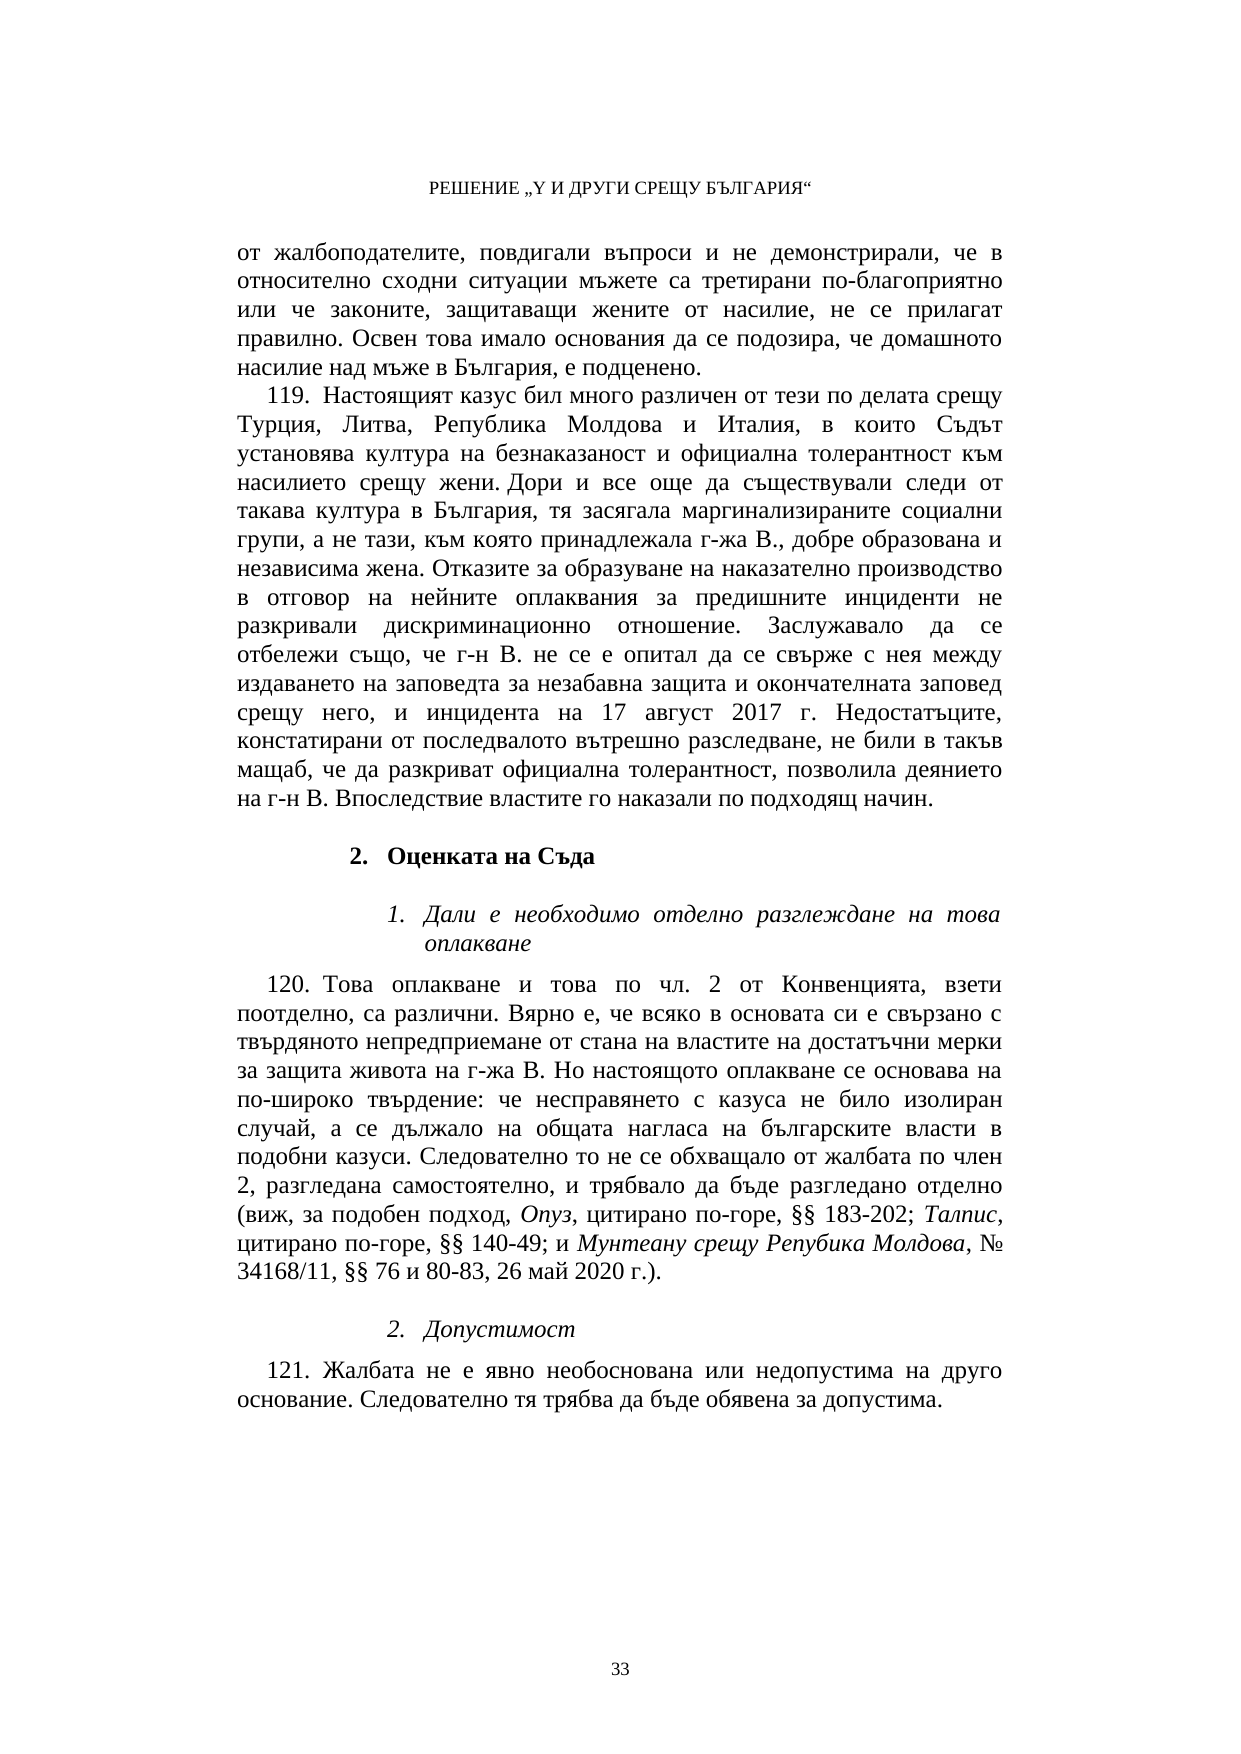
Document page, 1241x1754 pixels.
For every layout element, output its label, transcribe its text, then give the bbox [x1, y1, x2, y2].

text Допустимост [387, 1314, 1003, 1343]
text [237, 237, 1003, 381]
text Оценката на Съда [349, 841, 1003, 870]
text 120. Това оплакване и това по чл. 2 от Конвенцията, взети поотделно, са различни. Вярно е, че всяко в основата си е свързано с твърдяното непредприемане от стана на властите на достатъчни мерки за защита живота на г-жа В. Но настоящото оплакване се основава на по-широко твърдение: че несправянето с казуса не било изолиран случай, а се дължало на общата нагласа на българските власти в подобни казуси. Следователно то не се обхващало от жалбата по член 2, разгледана самостоятелно, и трябвало да бъде разгледано отделно (виж, за подобен подход, Опуз, цитирано по-горе, §§ 183-202; Талпис, цитирано по-горе, §§ 140-49; и Мунтеану срещу Репубика Молдова, № 34168/11, §§ 76 и 80-83, 26 май 2020 г.). [237, 969, 1003, 1285]
text 121. Жалбата не е явно необоснована или недопустима на друго основание. Следователно тя трябва да бъде обявена за допустима. [237, 1356, 1003, 1413]
text 119. Настоящият казус бил много различен от тези по делата срещу Турция, Литва, Република Молдова и Италия, в които Съдът установява култура на безнаказаност и официална толерантност към насилието срещу жени. Дори и все още да съществували следи от такава култура в България, тя засягала маргинализираните социални групи, а не тази, към която принадлежала г-жа В., добре образована и независима жена. Отказите за образуване на наказателно производство в отговор на нейните оплаквания за предишните инциденти не разкривали дискриминационно отношение. Заслужавало да се отбележи също, че г-н В. не се е опитал да се свърже с нея между издаването на заповедта за незабавна защита и окончателната заповед срещу него, и инцидента на 17 август 2017 г. Недостатъците, констатирани от последвалото вътрешно разследване, не били в такъв мащаб, че да разкриват официална толерантност, позволила деянието на г-н В. Впоследствие властите го наказали по подходящ начин. [237, 381, 1003, 812]
text Дали е необходимо отделно разглеждане на това оплакване [387, 899, 1003, 956]
